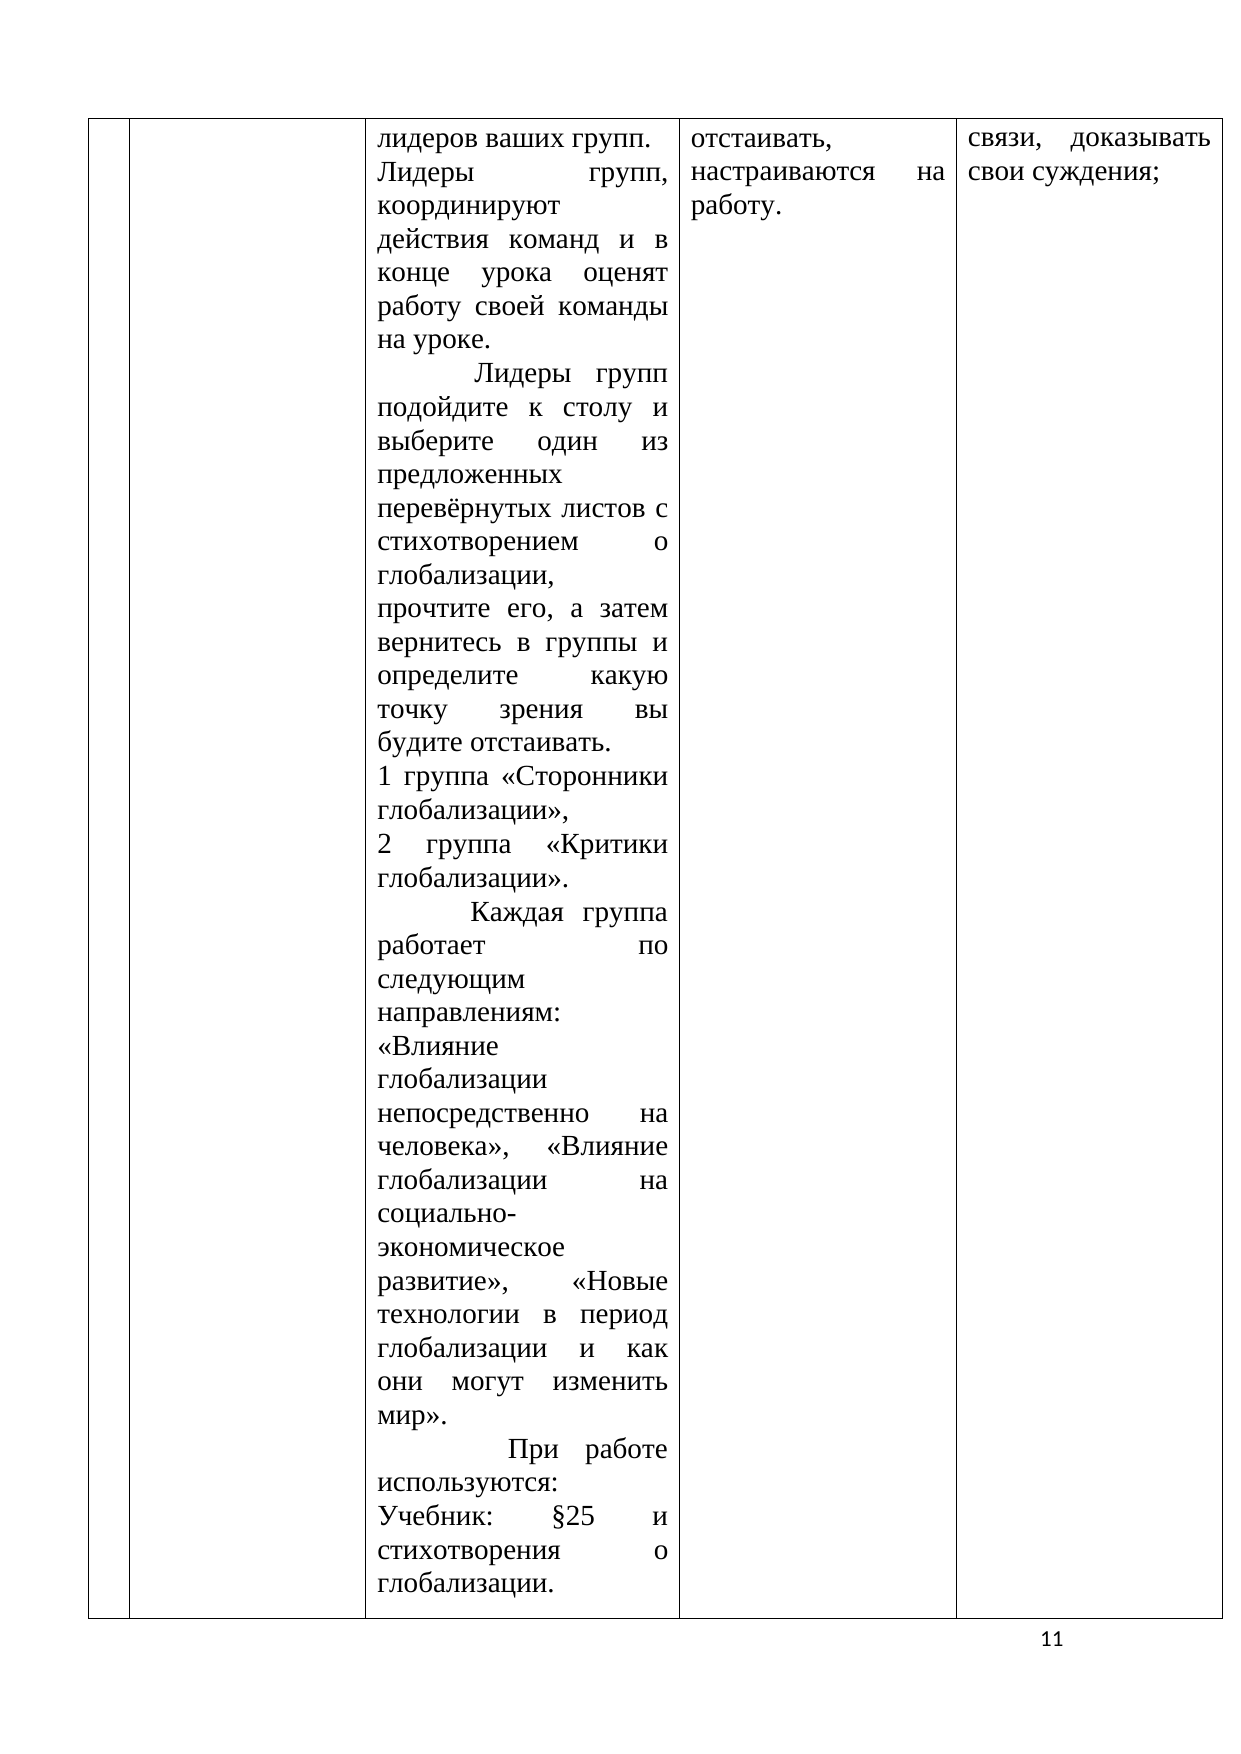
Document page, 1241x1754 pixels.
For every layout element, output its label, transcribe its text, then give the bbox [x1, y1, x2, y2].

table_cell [130, 119, 365, 1618]
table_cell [680, 119, 956, 1618]
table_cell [366, 119, 679, 1618]
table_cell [957, 119, 1222, 1618]
table_cell 3 [89, 119, 129, 1618]
